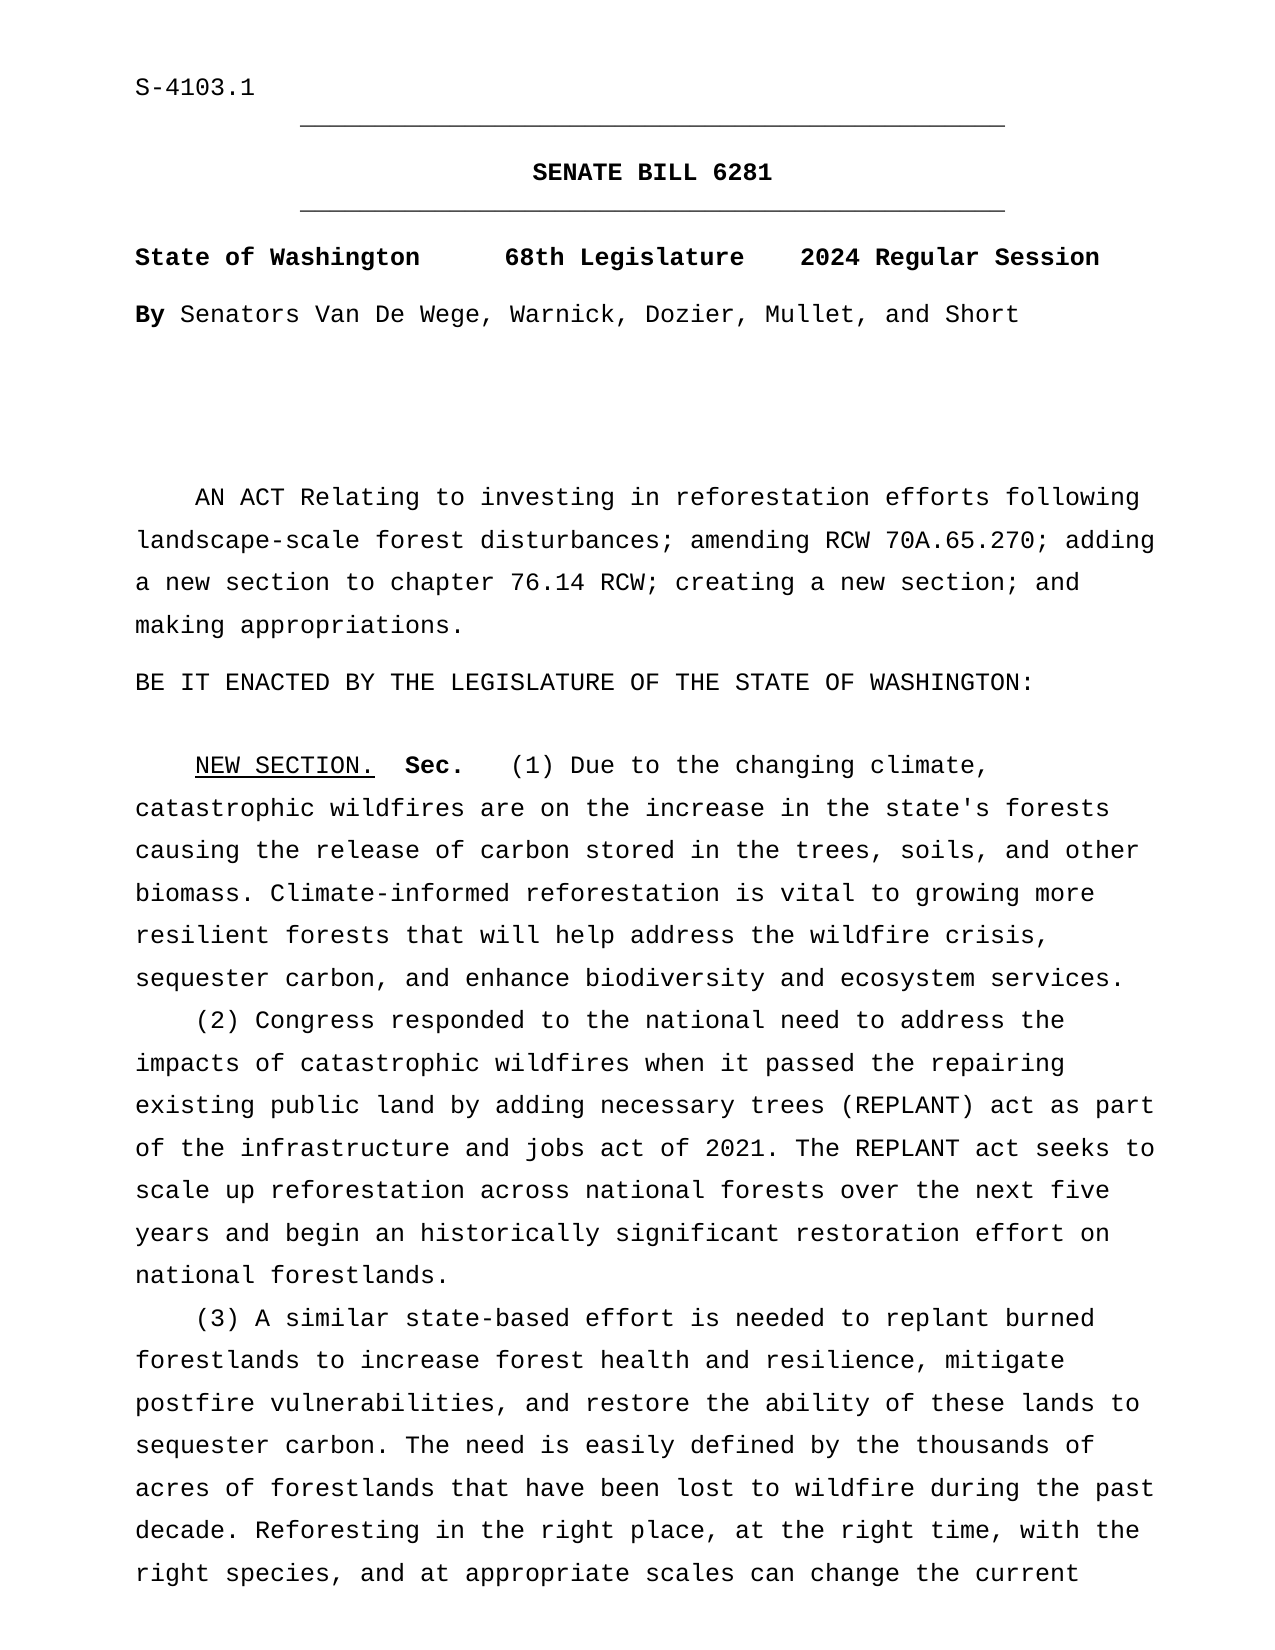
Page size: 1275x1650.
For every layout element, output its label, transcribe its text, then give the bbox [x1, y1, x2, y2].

text NEW SECTION. Sec. (1) Due to the changing climate, catastrophic wildfires are on the increase in the state's forests causing the release of carbon stored in the trees, soils, and other biomass. Climate-informed reforestation is vital to growing more resilient forests that will help address the wildfire crisis, sequester carbon, and enhance biodiversity and ecosystem services. [135, 740, 1170, 995]
text S-4103.1 [135, 75, 1170, 103]
text AN ACT Relating to investing in reforestation efforts following landscape-scale forest disturbances; amending RCW 70A.65.270; adding a new section to chapter 76.14 RCW; creating a new section; and making appropriations. [135, 472, 1170, 642]
text By Senators Van De Wege, Warnick, Dozier, Mullet, and Short [135, 302, 1170, 330]
text BE IT ENACTED BY THE LEGISLATURE OF THE STATE OF WASHINGTON: [135, 670, 1170, 698]
text _______________________________________________ [135, 103, 1170, 132]
text _______________________________________________ [135, 188, 1170, 217]
text SENATE BILL 6281 [135, 160, 1170, 188]
text State of Washington 68th Legislature 2024 Regular Session [135, 245, 1170, 273]
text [135, 1292, 1170, 1590]
text (2) Congress responded to the national need to address the impacts of catastrophic wildfires when it passed the repairing existing public land by adding necessary trees (REPLANT) act as part of the infrastructure and jobs act of 2021. The REPLANT act seeks to scale up reforestation across national forests over the next five years and begin an historically significant restoration effort on national forestlands. [135, 995, 1170, 1292]
